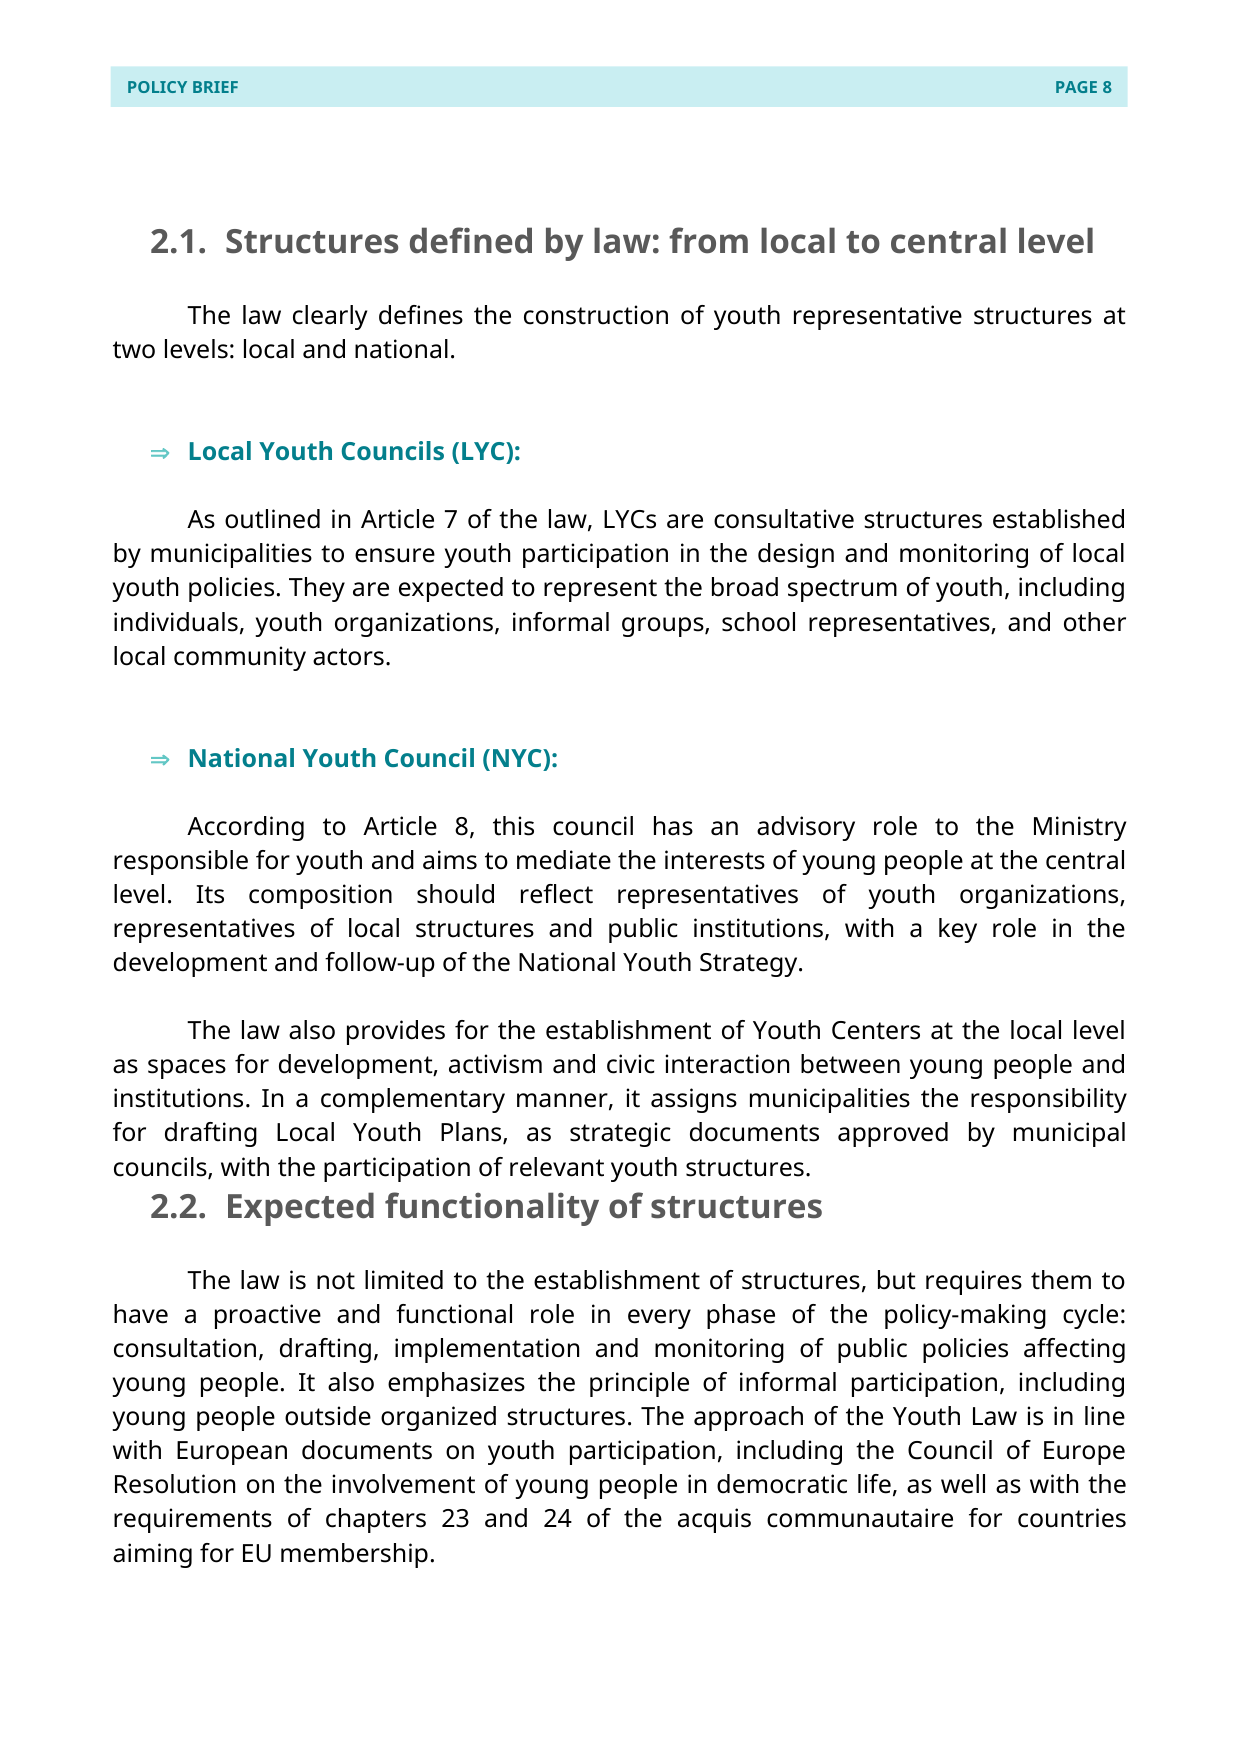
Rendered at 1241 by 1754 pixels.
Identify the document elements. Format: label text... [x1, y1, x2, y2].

text As outlined in Article 7 of the law, LYCs are consultative structures established by municipalities to ensure youth participation in the design and monitoring of local youth policies. They are expected to represent the broad spectrum of youth, including individuals, youth organizations, informal groups, school representatives, and other local community actors. [112, 502, 1128, 672]
list National Youth Council (NYC): [150, 740, 1128, 774]
list Expected functionality of structures [150, 1183, 1128, 1229]
text According to Article 8, this council has an advisory role to the Ministry responsible for youth and aims to mediate the interests of young people at the central level. Its composition should reflect representatives of youth organizations, representatives of local structures and public institutions, with a key role in the development and follow-up of the National Youth Strategy. [112, 808, 1128, 979]
text The law is not limited to the establishment of structures, but requires them to have a proactive and functional role in every phase of the policy-making cycle: consultation, drafting, implementation and monitoring of public policies affecting young people. It also emphasizes the principle of informal participation, including young people outside organized structures. The approach of the Youth Law is in line with European documents on youth participation, including the Council of Europe Resolution on the involvement of young people in democratic life, as well as with the requirements of chapters 23 and 24 of the acquis communautaire for countries aiming for EU membership. [112, 1263, 1128, 1569]
text The law also provides for the establishment of Youth Centers at the local level as spaces for development, activism and civic interaction between young people and institutions. In a complementary manner, it assigns municipalities the responsibility for drafting Local Youth Plans, as strategic documents approved by municipal councils, with the participation of relevant youth structures. [112, 1013, 1128, 1183]
list Local Youth Councils (LYC): [150, 434, 1128, 468]
list Structures defined by law: from local to central level [150, 218, 1128, 263]
text The law clearly defines the construction of youth representative structures at two levels: local and national. [112, 298, 1128, 366]
